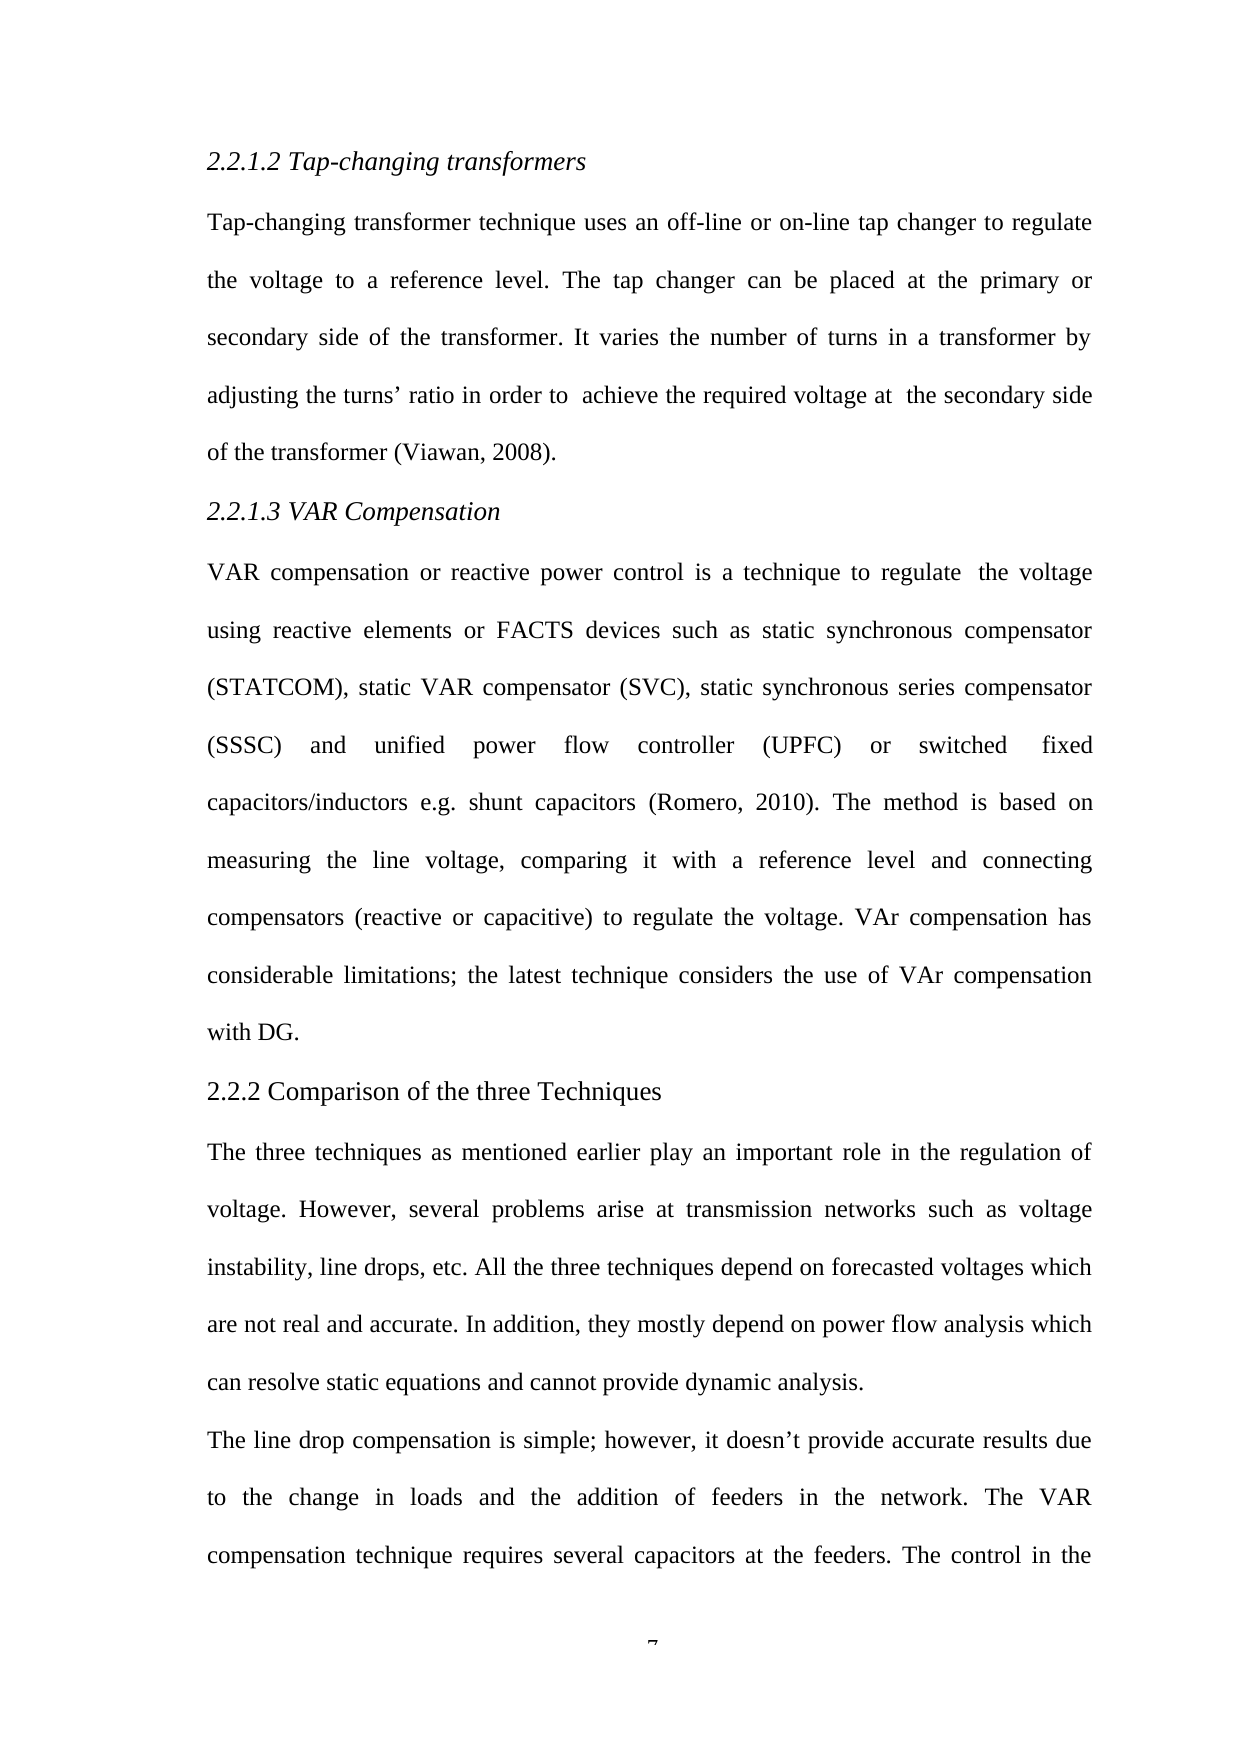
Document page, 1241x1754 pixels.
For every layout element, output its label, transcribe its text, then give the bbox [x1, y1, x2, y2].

text The three techniques as mentioned earlier play an important role in the regulation of voltage. However, several problems arise at transmission networks such as voltage instability, line drops, etc. All the three techniques depend on forecasted voltages which are not real and accurate. In addition, they mostly depend on power flow analysis which can resolve static equations and cannot provide dynamic analysis. [207, 1137, 1093, 1396]
text Tap-changing transformer technique uses an off-line or on-line tap changer to regulate the voltage to a reference level. The tap changer can be placed at the primary or secondary side of the transformer. It varies the number of turns in a transformer by adjusting the turns’ ratio in order to achieve the required voltage at the secondary side of the transformer (Viawan, 2008). [207, 207, 1093, 466]
subtitle VAR Compensation [207, 495, 1121, 526]
text VAR compensation or reactive power control is a technique to regulate the voltage using reactive elements or FACTS devices such as static synchronous compensator (STATCOM), static VAR compensator (SVC), static synchronous series compensator (SSSC) and unified power flow controller (UPFC) or switched fixed capacitors/inductors e.g. shunt capacitors (Romero, 2010). The method is based on measuring the line voltage, comparing it with a reference level and connecting compensators (reactive or capacitive) to regulate the voltage. VAr compensation has considerable limitations; the latest technique considers the use of VAr compensation with DG. [207, 557, 1093, 1046]
subtitle Tap-changing transformers [207, 145, 1121, 176]
text The line drop compensation is simple; however, it doesn’t provide accurate results due to the change in loads and the addition of feeders in the network. The VAR compensation technique requires several capacitors at the feeders. The control in the [207, 1425, 1093, 1568]
subtitle Comparison of the three Techniques [207, 1075, 1121, 1106]
